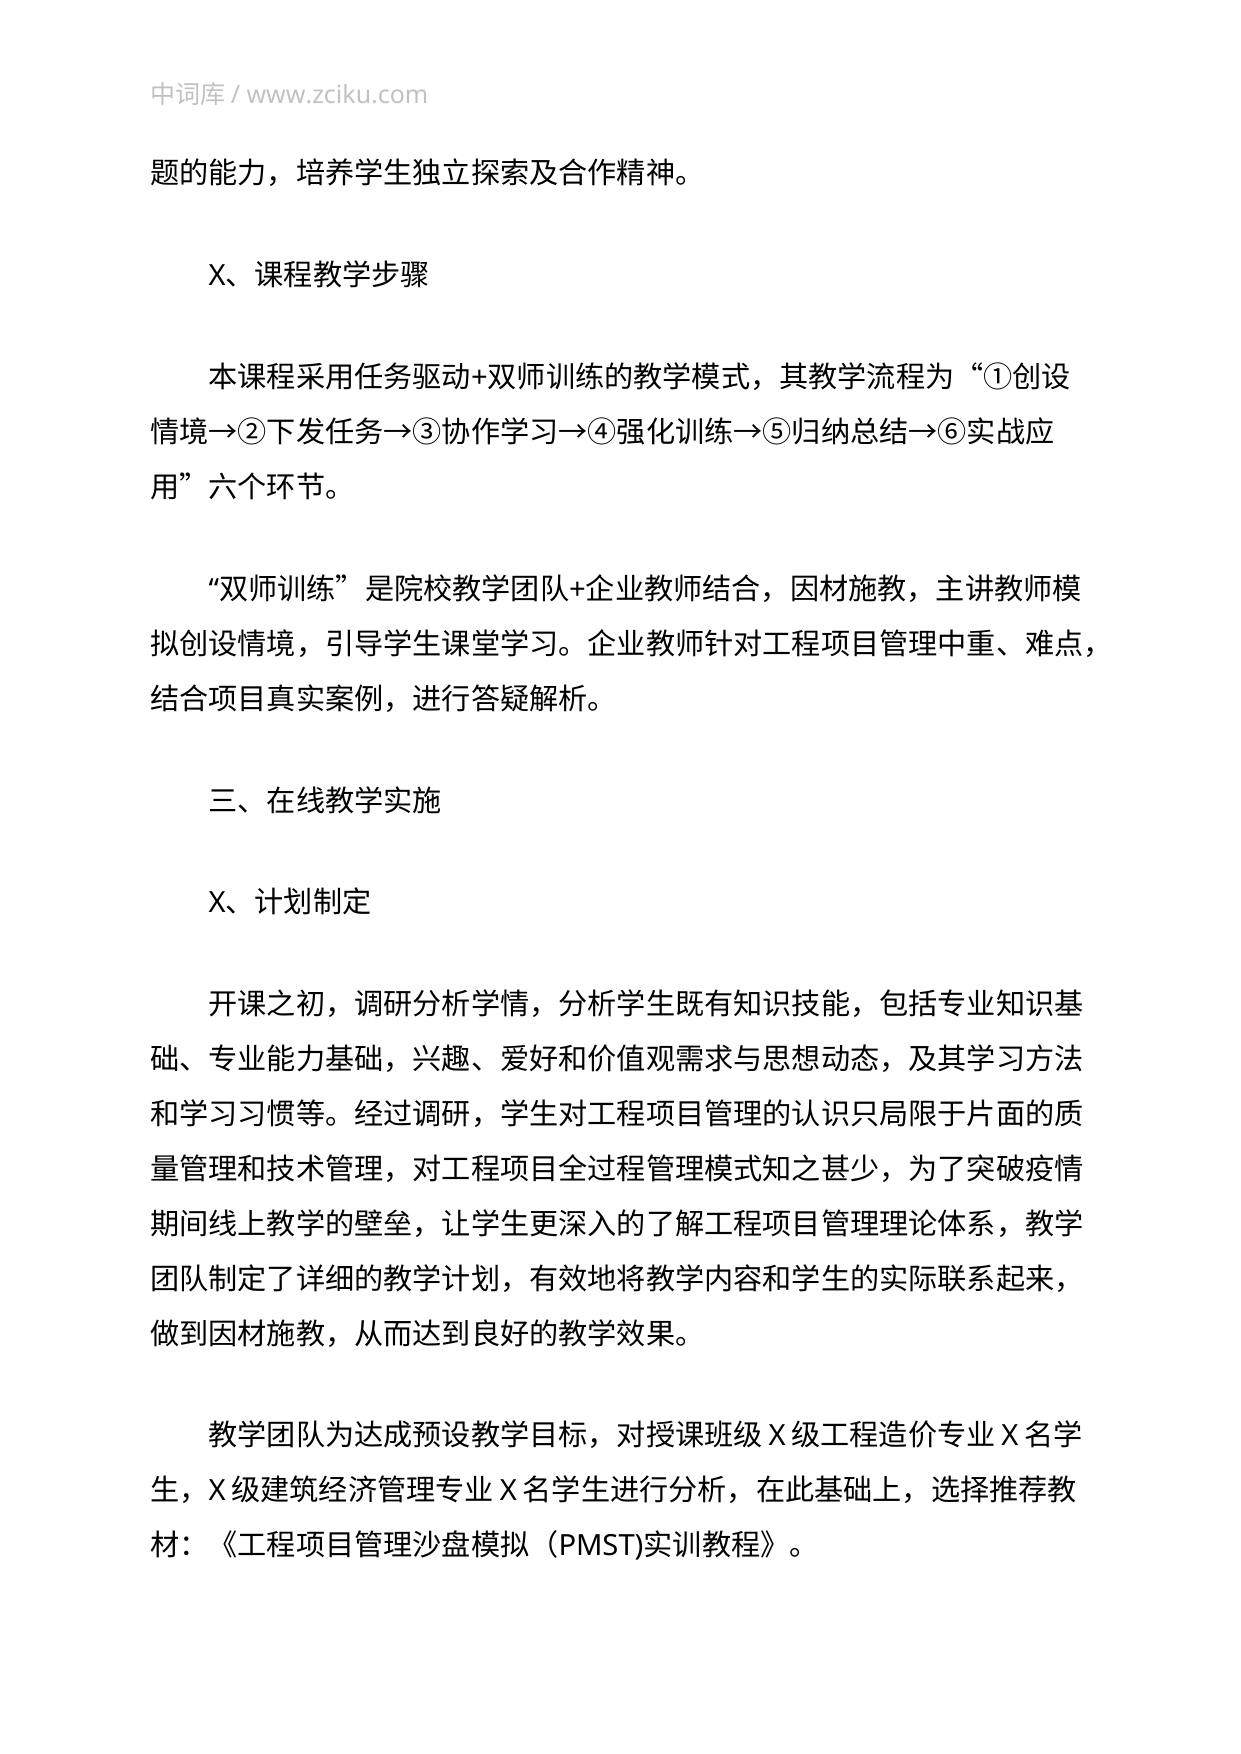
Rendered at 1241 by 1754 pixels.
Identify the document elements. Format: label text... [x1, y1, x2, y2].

text 教学团队为达成预设教学目标，对授课班级X级工程造价专业X名学生，X级建筑经济管理专业X名学生进行分析，在此基础上，选择推荐教材：《工程项目管理沙盘模拟（PMST)实训教程》。 [150, 1412, 1090, 1564]
text X、课程教学步骤 [150, 252, 1090, 294]
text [150, 150, 1090, 192]
text 三、在线教学实施 [150, 777, 1090, 819]
text “双师训练”是院校教学团队+企业教师结合，因材施教，主讲教师模拟创设情境，引导学生课堂学习。企业教师针对工程项目管理中重、难点，结合项目真实案例，进行答疑解析。 [150, 565, 1090, 718]
text 开课之初，调研分析学情，分析学生既有知识技能，包括专业知识基础、专业能力基础，兴趣、爱好和价值观需求与思想动态，及其学习方法和学习习惯等。经过调研，学生对工程项目管理的认识只局限于片面的质量管理和技术管理，对工程项目全过程管理模式知之甚少，为了突破疫情期间线上教学的壁垒，让学生更深入的了解工程项目管理理论体系，教学团队制定了详细的教学计划，有效地将教学内容和学生的实际联系起来，做到因材施教，从而达到良好的教学效果。 [150, 981, 1090, 1352]
text X、计划制定 [150, 879, 1090, 921]
text 本课程采用任务驱动+双师训练的教学模式，其教学流程为“①创设情境→②下发任务→③协作学习→④强化训练→⑤归纳总结→⑥实战应用”六个环节。 [150, 354, 1090, 506]
